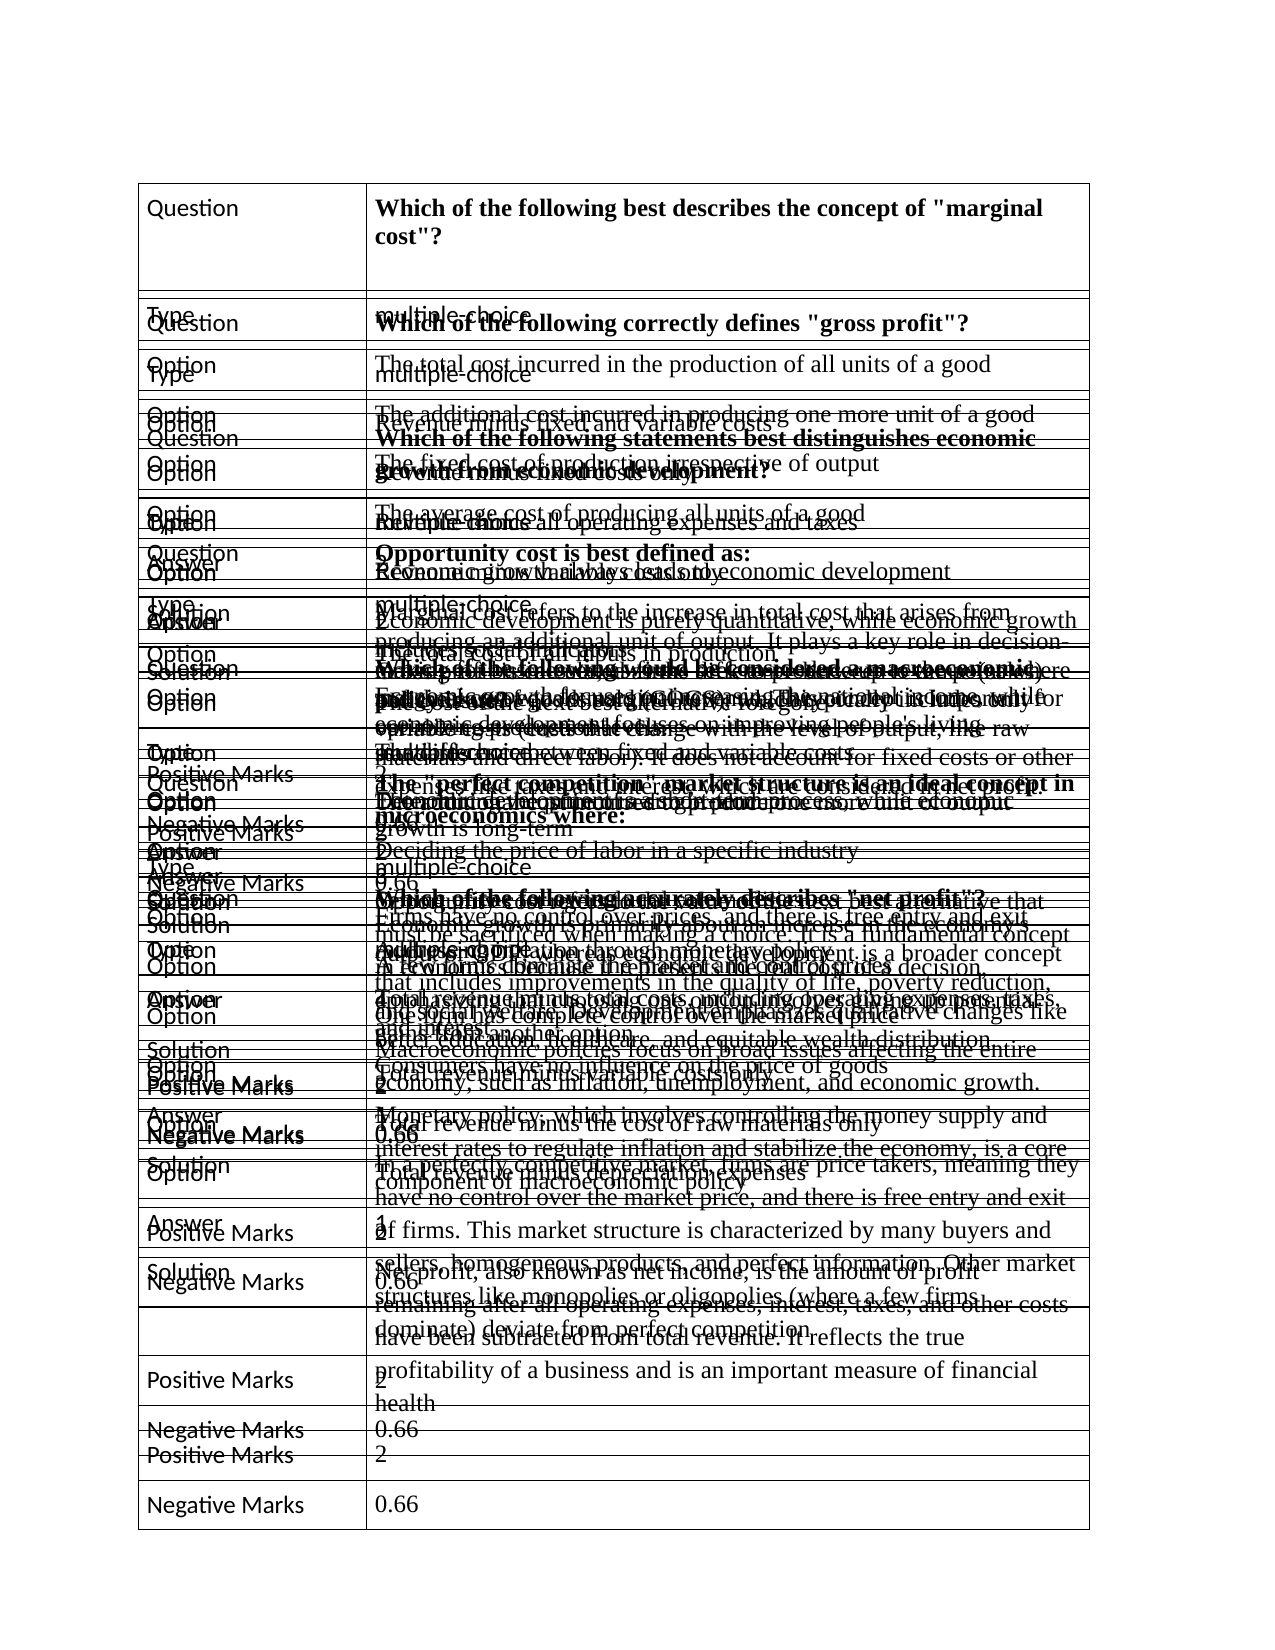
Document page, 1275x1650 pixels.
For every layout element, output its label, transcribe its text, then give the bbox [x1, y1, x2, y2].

table_header Question [139, 184, 366, 290]
table_cell Option [139, 1149, 366, 1197]
table_cell 0.66 [367, 1481, 1089, 1529]
table_cell multiple-choice [367, 580, 1089, 628]
table_header Which of the following would be considered a macroeconomic policy issue? [367, 644, 1089, 727]
table_cell Negative Marks [139, 1481, 366, 1529]
table_header Question [139, 299, 366, 349]
table_cell multiple-choice [367, 350, 1089, 398]
table_cell multiple-choice [367, 925, 1089, 973]
table_header Question [139, 644, 366, 727]
table_header Which of the following correctly defines "gross profit"? [367, 299, 1089, 349]
table_header Question [139, 414, 366, 497]
table_header Question [139, 529, 366, 579]
table_header Question [139, 874, 366, 924]
table_cell Total revenue minus total costs, including operating expenses, taxes, and interest [367, 975, 1089, 1049]
table_cell Option [139, 975, 366, 1049]
table_cell Revenue minus fixed and variable costs [367, 400, 1089, 413]
table_cell multiple-choice [367, 498, 1089, 528]
table_cell Positive Marks [139, 1431, 366, 1479]
table_cell multiple-choice [367, 728, 1089, 758]
table_cell Option [139, 630, 366, 643]
table_header Question [139, 759, 366, 842]
table_cell Total revenue minus the cost of raw materials only [367, 1099, 1089, 1148]
table_header The "perfect competition" market structure is an ideal concept in microeconomics where: [367, 759, 1089, 842]
table_header Opportunity cost is best defined as: [367, 529, 1089, 579]
table_cell Type [139, 350, 366, 398]
table_cell The total cost of all inputs in production [367, 630, 1089, 643]
table_cell Option [139, 1099, 366, 1148]
table_header Which of the following best describes the concept of "marginal cost"? [367, 184, 1089, 290]
table_cell Type [139, 498, 366, 528]
table_cell 2 [367, 1431, 1089, 1479]
table_cell Type [139, 925, 366, 973]
table_cell Answer [139, 1199, 366, 1247]
table_cell 1 [367, 1199, 1089, 1247]
table_cell Net profit, also known as net income, is the amount of profit remaining after all operating expenses, interest, taxes, and other costs have been subtracted from total revenue. It reflects the true profitability of a business and is an important measure of financial health [367, 1248, 1089, 1430]
table_cell Option [139, 1050, 366, 1098]
table_header Which of the following statements best distinguishes economic growth from economic development? [367, 414, 1089, 497]
table_cell multiple-choice [367, 843, 1089, 873]
table_cell Solution [139, 1248, 366, 1430]
table_header Which of the following accurately describes "net profit"? [367, 874, 1089, 924]
table_cell Type [139, 728, 366, 758]
table_cell Total revenue minus depreciation expenses [367, 1149, 1089, 1197]
table_cell Type [139, 580, 366, 628]
table_cell Total revenue minus variable costs only [367, 1050, 1089, 1098]
table_cell Option [139, 400, 366, 413]
table_cell Type [139, 843, 366, 873]
